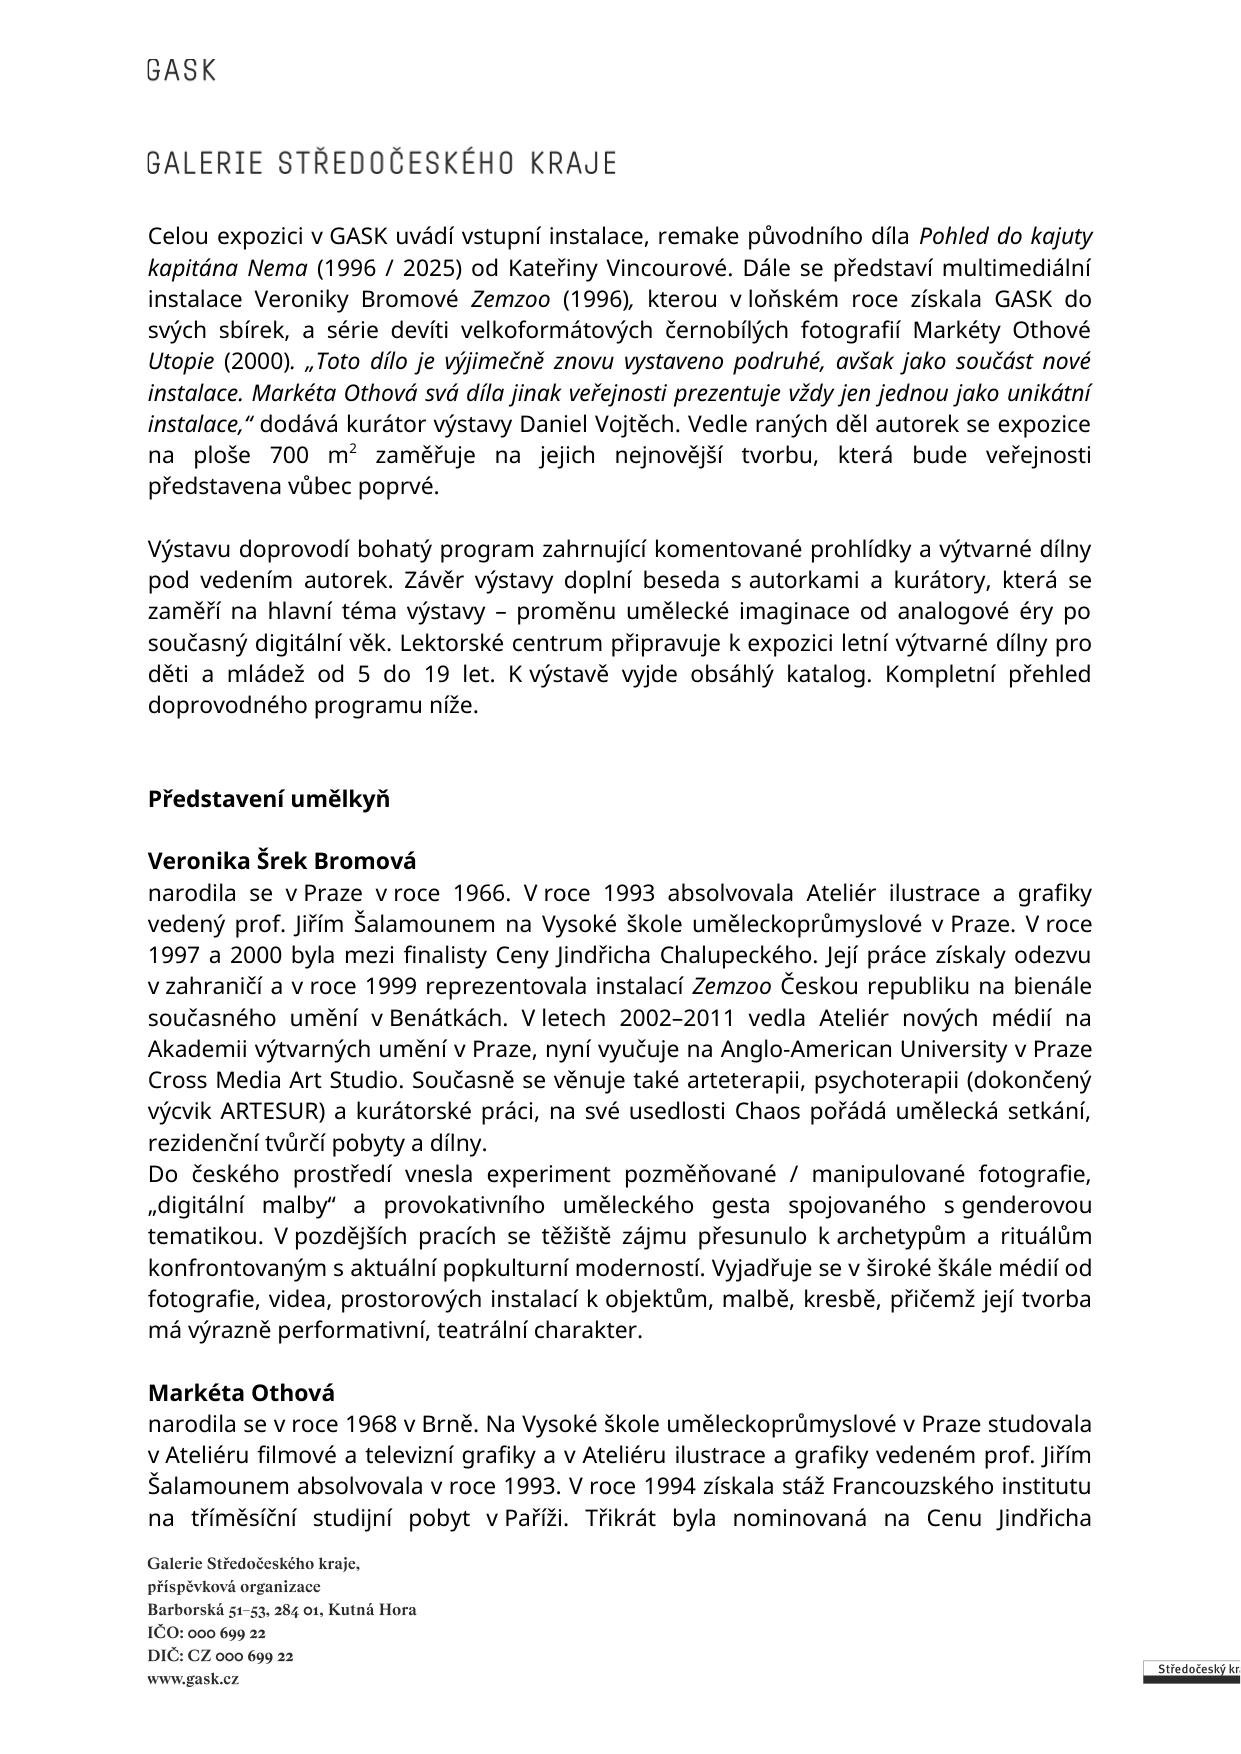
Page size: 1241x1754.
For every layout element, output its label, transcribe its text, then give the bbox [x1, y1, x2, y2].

text Výstavu doprovodí bohatý program zahrnující komentované prohlídky a výtvarné dílny pod vedením autorek. Závěr výstavy doplní beseda s autorkami a kurátory, která se zaměří na hlavní téma výstavy – proměnu umělecké imaginace od analogové éry po současný digitální věk. Lektorské centrum připravuje k expozici letní výtvarné dílny pro děti a mládež od 5 do 19 let. K výstavě vyjde obsáhlý katalog. Kompletní přehled doprovodného programu níže. [148, 533, 1093, 720]
picture [147, 59, 616, 174]
text Veronika Šrek Bromová [148, 845, 1093, 877]
text Markéta Othová [148, 1377, 1093, 1408]
text Celou expozici v GASK uvádí vstupní instalace, remake původního díla Pohled do kajuty kapitána Nema (1996 / 2025) od Kateřiny Vincourové. Dále se představí multimediální instalace Veroniky Bromové Zemzoo (1996), kterou v loňském roce získala GASK do svých sbírek, a série devíti velkoformátových černobílých fotografií Markéty Othové Utopie (2000). „Toto dílo je výjimečně znovu vystaveno podruhé, avšak jako součást nové instalace. Markéta Othová svá díla jinak veřejnosti prezentuje vždy jen jednou jako unikátní instalace,“ dodává kurátor výstavy Daniel Vojtěch. Vedle raných děl autorek se expozice na ploše 700 m2 zaměřuje na jejich nejnovější tvorbu, která bude veřejnosti představena vůbec poprvé. [148, 220, 1093, 502]
text Představení umělkyň [148, 783, 1093, 814]
text narodila se v Praze v roce 1966. V roce 1993 absolvovala Ateliér ilustrace a grafiky vedený prof. Jiřím Šalamounem na Vysoké škole uměleckoprůmyslové v Praze. V roce 1997 a 2000 byla mezi finalisty Ceny Jindřicha Chalupeckého. Její práce získaly odezvu v zahraničí a v roce 1999 reprezentovala instalací Zemzoo Českou republiku na bienále současného umění v Benátkách. V letech 2002–2011 vedla Ateliér nových médií na Akademii výtvarných umění v Praze, nyní vyučuje na Anglo-American University v Praze Cross Media Art Studio. Současně se věnuje také arteterapii, psychoterapii (dokončený výcvik ARTESUR) a kurátorské práci, na své usedlosti Chaos pořádá umělecká setkání, rezidenční tvůrčí pobyty a dílny. [148, 877, 1093, 1158]
picture [147, 1557, 1241, 1687]
text Do českého prostředí vnesla experiment pozměňované / manipulované fotografie, „digitální malby“ a provokativního uměleckého gesta spojovaného s genderovou tematikou. V pozdějších pracích se těžiště zájmu přesunulo k archetypům a rituálům konfrontovaným s aktuální popkulturní moderností. Vyjadřuje se v široké škále médií od fotografie, videa, prostorových instalací k objektům, malbě, kresbě, přičemž její tvorba má výrazně performativní, teatrální charakter. [148, 1158, 1093, 1345]
